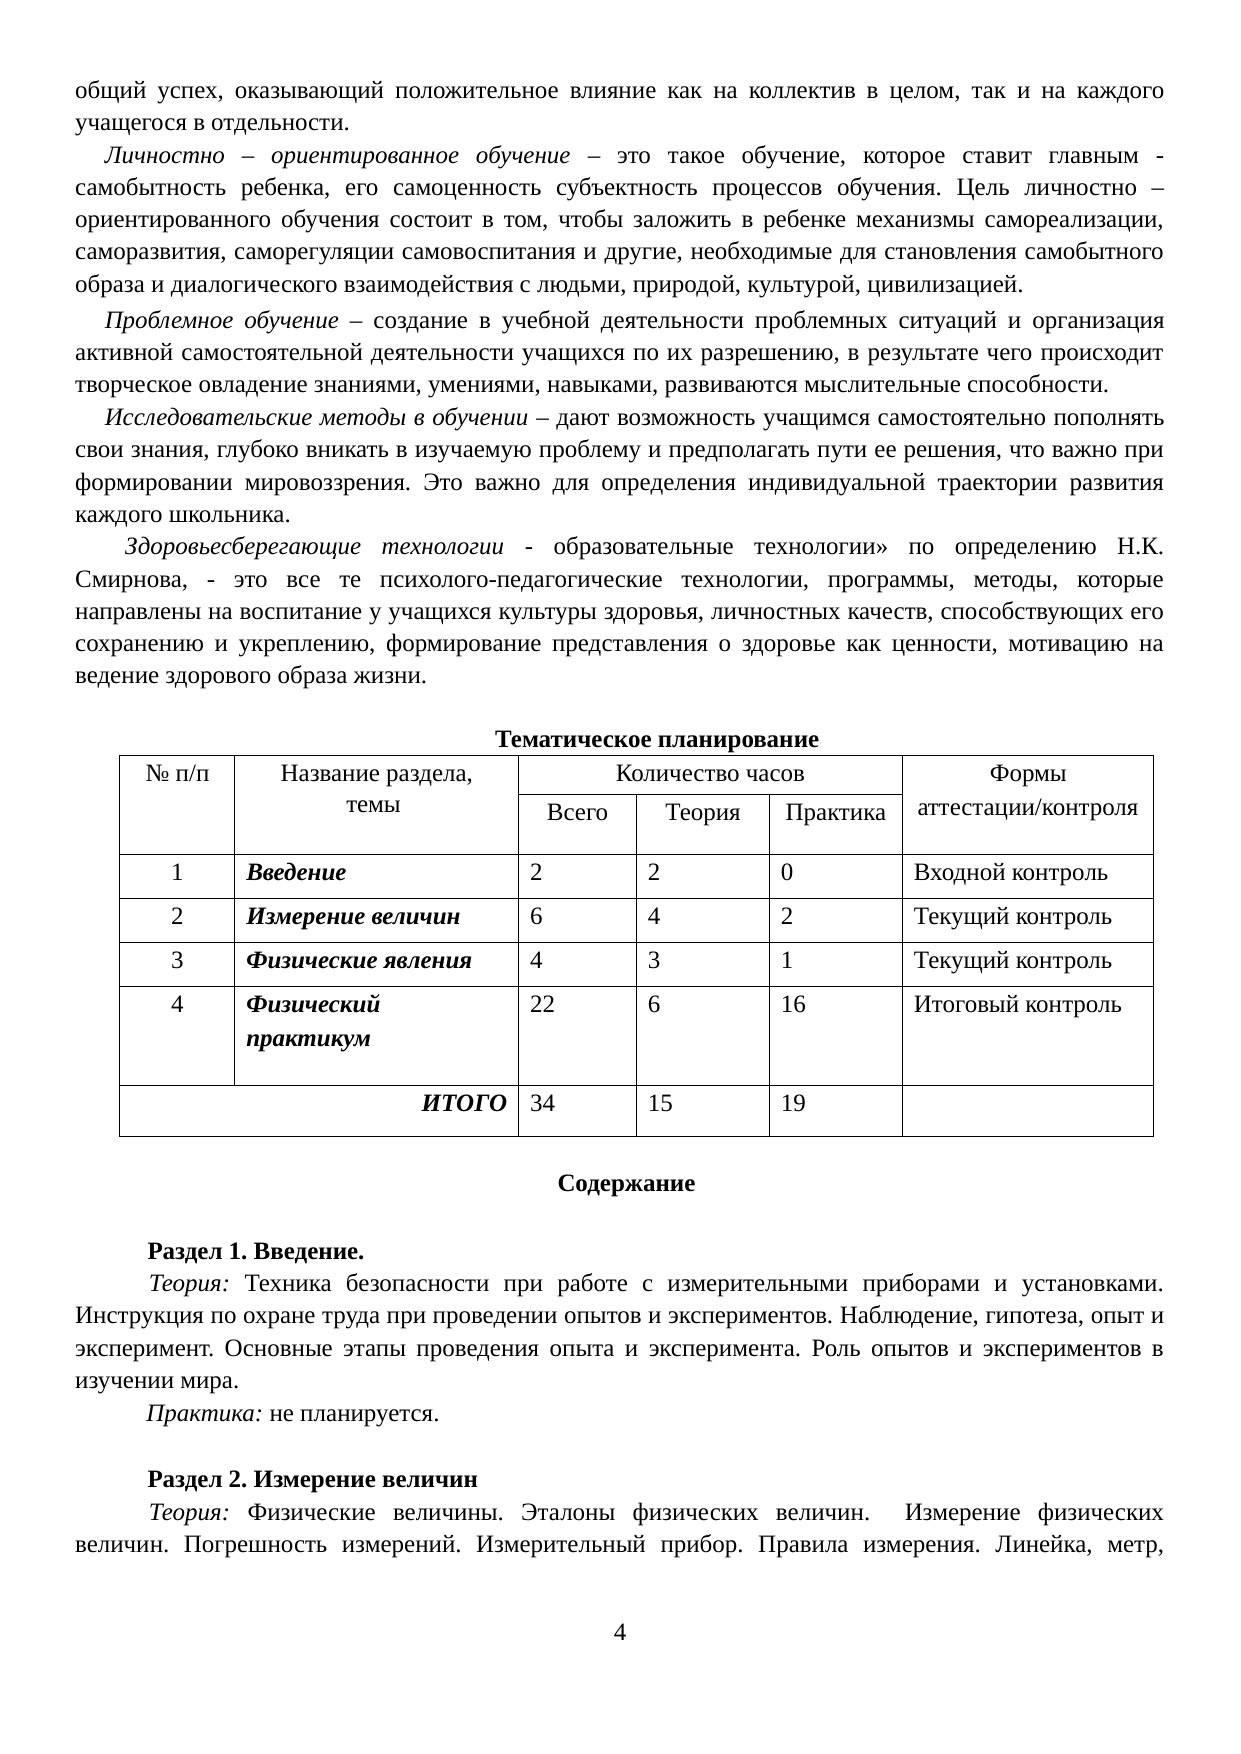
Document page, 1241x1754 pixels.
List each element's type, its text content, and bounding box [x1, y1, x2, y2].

table_cell 2 [637, 855, 769, 898]
table_cell [120, 1086, 235, 1136]
table_header Название раздела, темы [235, 756, 518, 854]
table_cell 3 [637, 943, 769, 986]
table_cell 2 [770, 899, 902, 942]
table_cell 4 [637, 899, 769, 942]
text Теория: Техника безопасности при работе с измерительными приборами и установками. Инструкция по охране труда при проведении опытов и экспериментов. Наблюдение, гипотеза, опыт и эксперимент. Основные этапы проведения опыта и эксперимента. Роль опытов и экспериментов в изучении мира. [75, 1268, 1165, 1394]
table_cell 1 [120, 855, 234, 898]
table_cell 15 [637, 1086, 769, 1136]
text Проблемное обучение – создание в учебной деятельности проблемных ситуаций и организация активной самостоятельной деятельности учащихся по их разрешению, в результате чего происходит творческое овладение знаниями, умениями, навыками, развиваются мыслительные способности. [75, 305, 1165, 398]
table_cell Физический практикум [235, 987, 518, 1085]
text Раздел 1. Введение. [147, 1236, 1165, 1264]
table_cell Измерение величин [235, 899, 518, 942]
table_cell 16 [770, 987, 902, 1085]
table_header Количество часов [519, 756, 902, 794]
text Тематическое планирование [149, 724, 1165, 753]
table_cell [903, 1086, 1153, 1136]
table_cell Введение [235, 855, 518, 898]
table_cell Всего [519, 795, 636, 854]
table_cell Входной контроль [903, 855, 1153, 898]
table_cell 22 [519, 987, 636, 1085]
table_cell ИТОГО [235, 1086, 518, 1136]
table_cell 2 [120, 899, 234, 942]
text Практика: не планируется. [75, 1398, 1165, 1426]
text Раздел 2. Измерение величин [147, 1464, 1165, 1493]
table_cell 6 [637, 987, 769, 1085]
text Исследовательские методы в обучении – дают возможность учащимся самостоятельно пополнять свои знания, глубоко вникать в изучаемую проблему и предполагать пути ее решения, что важно при формировании мировоззрения. Это важно для определения индивидуальной траектории развития каждого школьника. [75, 402, 1165, 527]
table_cell 1 [770, 943, 902, 986]
text Личностно – ориентированное обучение – это такое обучение, которое ставит главным - самобытность ребенка, его самоценность субъектность процессов обучения. Цель личностно – ориентированного обучения состоит в том, чтобы заложить в ребенке механизмы самореализации, саморазвития, саморегуляции самовоспитания и другие, необходимые для становления самобытного образа и диалогического взаимодействия с людьми, природой, культурой, цивилизацией. [75, 140, 1165, 297]
text Содержание [81, 1168, 1165, 1197]
table_header № п/п [120, 756, 234, 854]
table_cell Текущий контроль [903, 899, 1153, 942]
table_cell Текущий контроль [903, 943, 1153, 986]
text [75, 1497, 1165, 1558]
table_cell Практика [770, 795, 902, 854]
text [75, 75, 1165, 136]
table_header Формы аттестации/контроля [903, 756, 1153, 854]
text Здоровьесберегающие технологии - образовательные технологии» по определению Н.К. Смирнова, - это все те психолого-педагогические технологии, программы, методы, которые направлены на воспитание у учащихся культуры здоровья, личностных качеств, способствующих его сохранению и укреплению, формирование представления о здоровье как ценности, мотивацию на ведение здорового образа жизни. [75, 531, 1165, 689]
table_cell 0 [770, 855, 902, 898]
table_cell Теория [637, 795, 769, 854]
table_cell Физические явления [235, 943, 518, 986]
table_cell 4 [519, 943, 636, 986]
table_cell 19 [770, 1086, 902, 1136]
table_cell 34 [519, 1086, 636, 1136]
table_cell 3 [120, 943, 234, 986]
table_cell 6 [519, 899, 636, 942]
table_cell 2 [519, 855, 636, 898]
table_cell Итоговый контроль [903, 987, 1153, 1085]
table_cell 4 [120, 987, 234, 1085]
